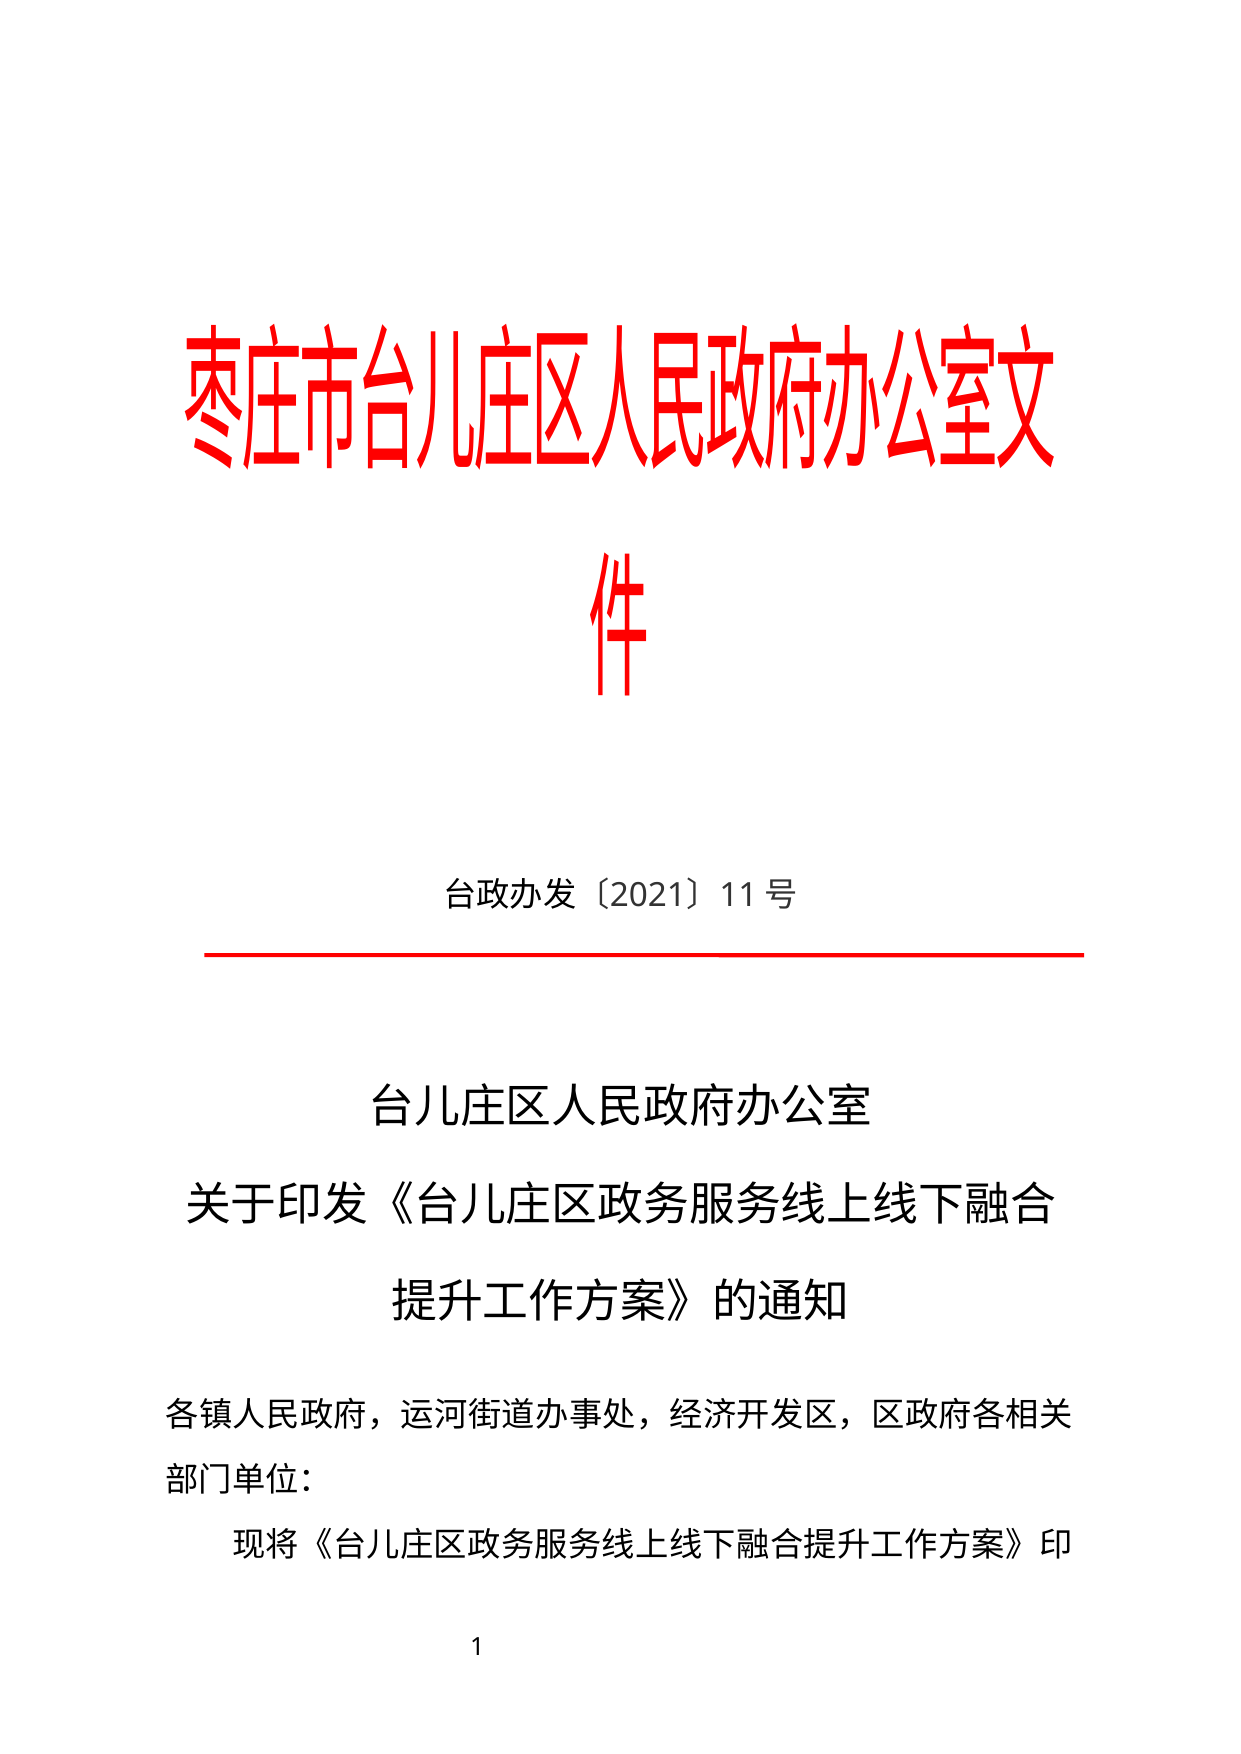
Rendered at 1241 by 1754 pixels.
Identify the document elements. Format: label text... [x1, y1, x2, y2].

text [165, 1509, 1075, 1574]
text 台儿庄区人民政府办公室 [165, 1054, 1075, 1152]
text 提升工作方案》的通知 [165, 1249, 1075, 1347]
text 关于印发《台儿庄区政务服务线上线下融合 [165, 1152, 1075, 1249]
text 各镇人民政府，运河街道办事处，经济开发区，区政府各相关部门单位： [165, 1379, 1075, 1509]
text 台政办发〔2021〕11号 [165, 859, 1075, 924]
text 枣庄市台儿庄区人民政府办公室文件 [165, 274, 1075, 729]
